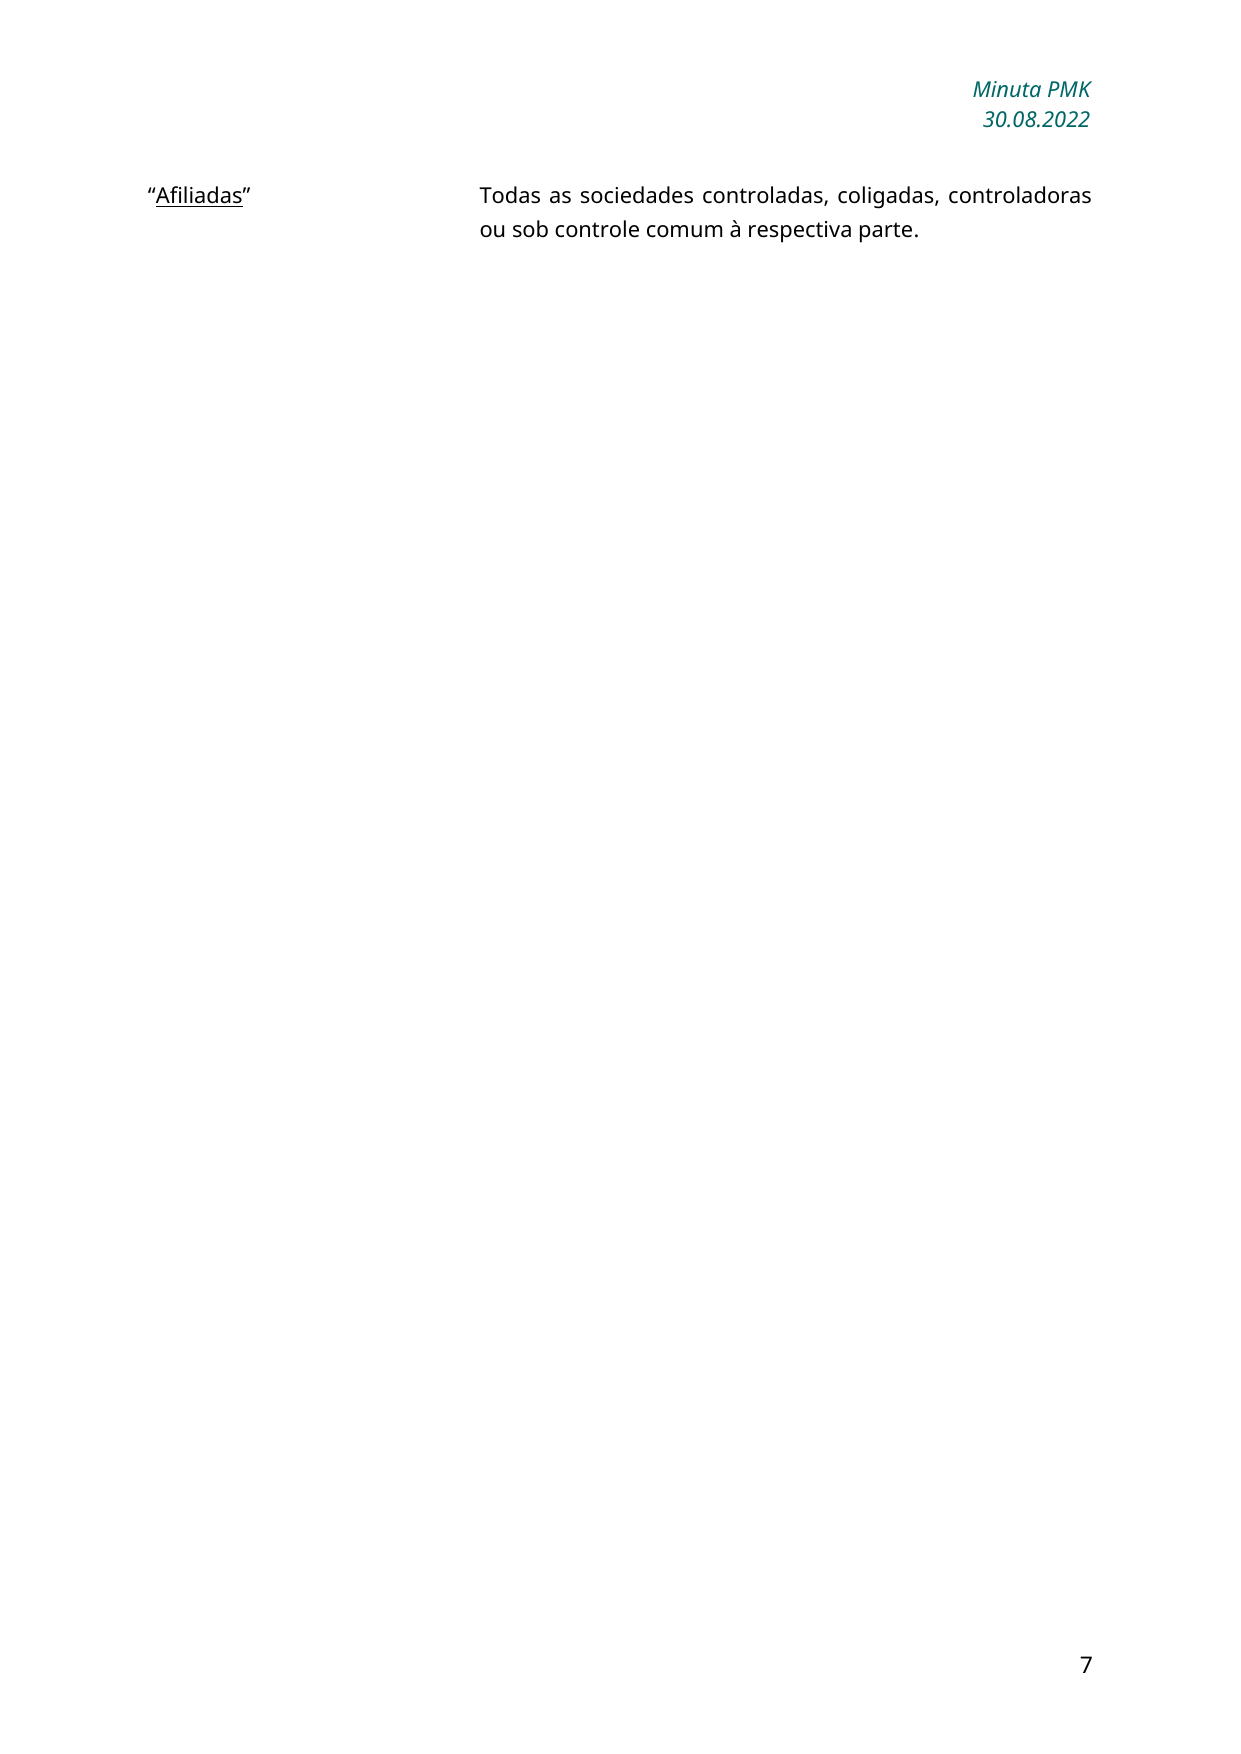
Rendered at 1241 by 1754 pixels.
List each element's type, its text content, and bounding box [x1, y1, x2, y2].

table_header Todas as sociedades controladas, coligadas, controladoras ou sob controle comum à respectiva parte. [472, 177, 1092, 273]
table_header “Afiliadas” [148, 177, 472, 273]
